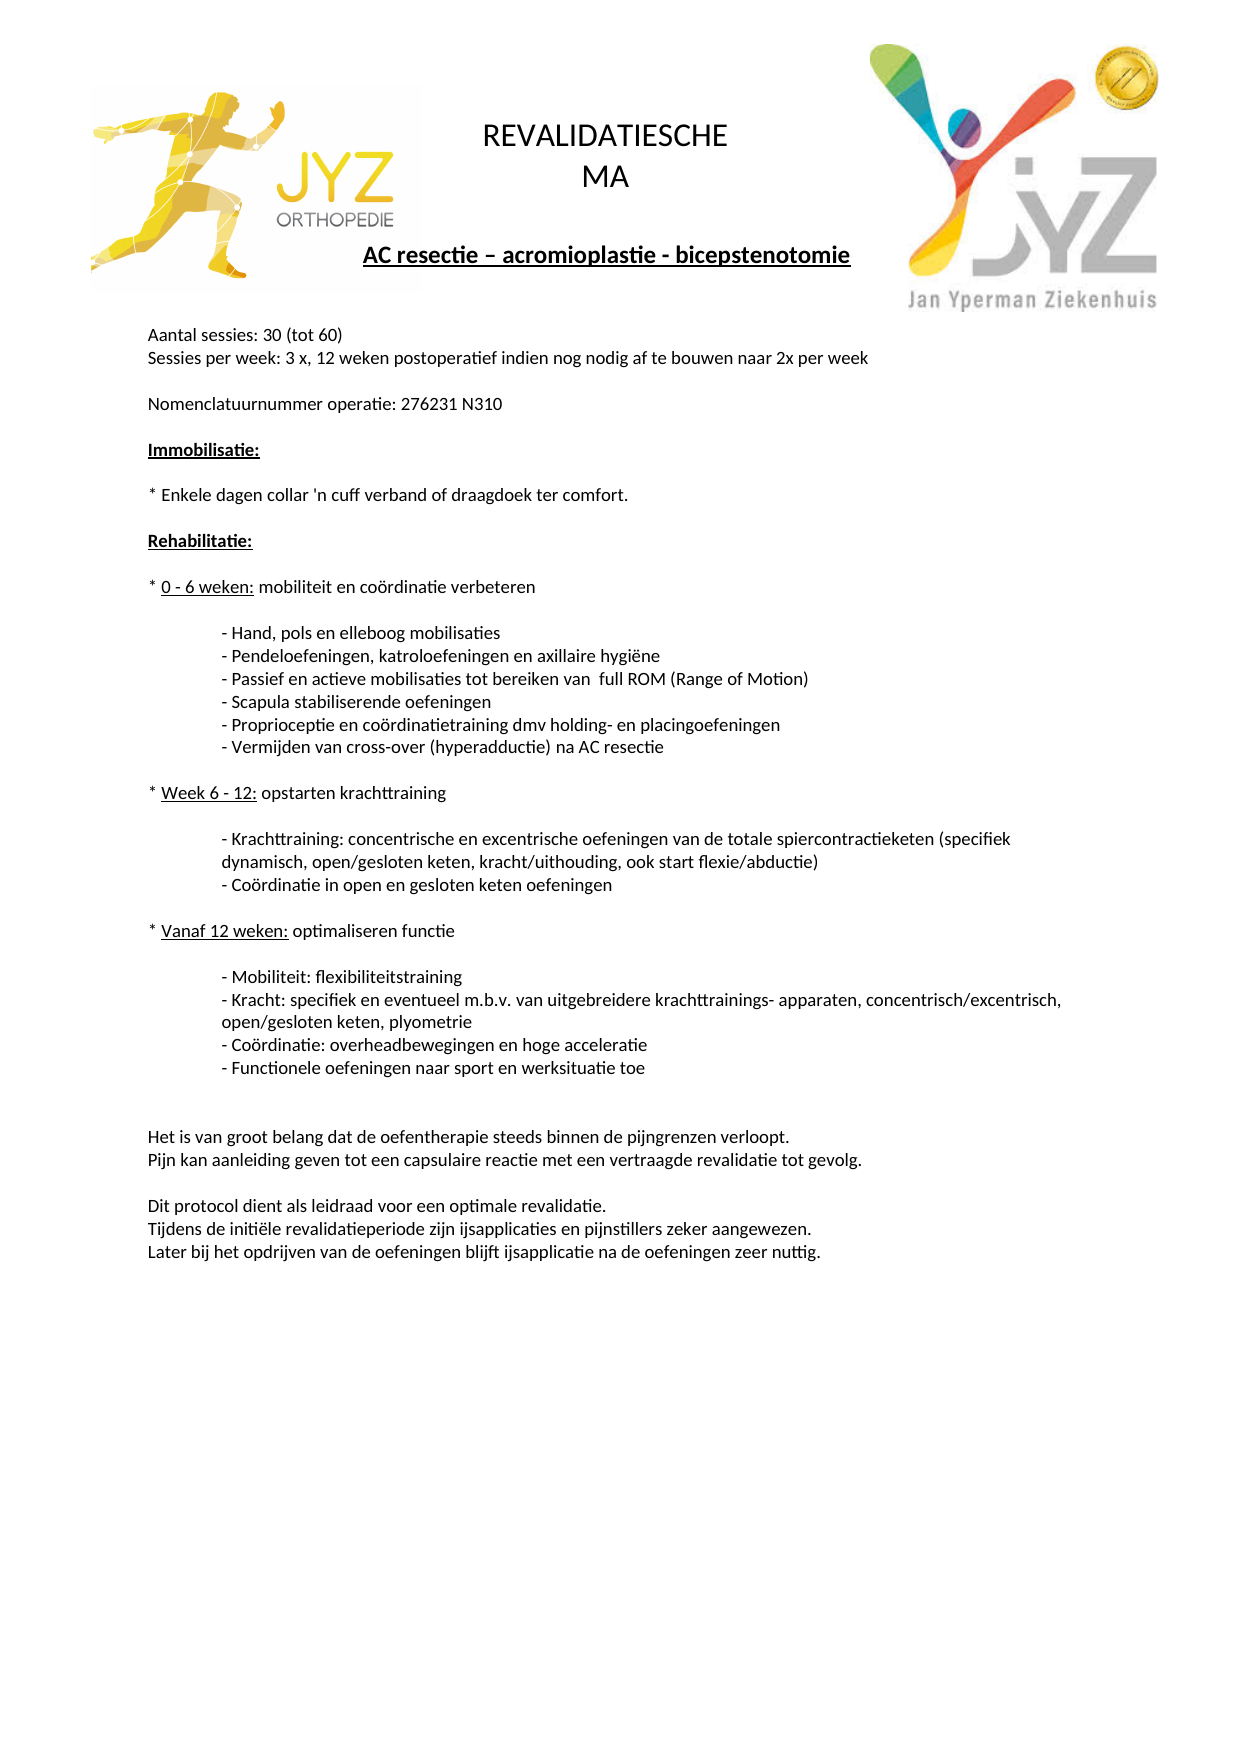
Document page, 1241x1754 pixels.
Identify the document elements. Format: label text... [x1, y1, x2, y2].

text - Coördinatie: overheadbewegingen en hoge acceleratie [148, 1033, 1093, 1056]
text * Week 6 - 12: opstarten krachttraining [148, 781, 1093, 804]
text - Proprioceptie en coördinatietraining dmv holding- en placingoefeningen [148, 713, 1093, 736]
text Pijn kan aanleiding geven tot een capsulaire reactie met een vertraagde revalidatie tot gevolg. [148, 1148, 1093, 1171]
text - Kracht: specifiek en eventueel m.b.v. van uitgebreidere krachttrainings- apparaten, concentrisch/excentrisch, open/gesloten keten, plyometrie [221, 988, 1093, 1033]
text - Pendeloefeningen, katroloefeningen en axillaire hygiëne [148, 644, 1093, 667]
picture [869, 44, 1159, 312]
text Aantal sessies: 30 (tot 60) [148, 323, 1093, 346]
text Rehabilitatie: [148, 529, 1093, 552]
text Nomenclatuurnummer operatie: 276231 N310 [148, 392, 1093, 415]
text * 0 - 6 weken: mobiliteit en coördinatie verbeteren [148, 575, 1093, 598]
text - Scapula stabiliserende oefeningen [148, 690, 1093, 713]
text dynamisch, open/gesloten keten, kracht/uithouding, ook start flexie/abductie) [148, 850, 1093, 873]
text * Vanaf 12 weken: optimaliseren functie [148, 919, 1093, 942]
text Immobilisatie: [148, 438, 1093, 461]
text - Krachttraining: concentrische en excentrische oefeningen van de totale spiercontractieketen (specifiek [148, 827, 1093, 850]
text AC resectie – acromioplastie - bicepstenotomie [148, 239, 1093, 270]
text Het is van groot belang dat de oefentherapie steeds binnen de pijngrenzen verloopt. [148, 1125, 1093, 1148]
text * Enkele dagen collar 'n cuff verband of draagdoek ter comfort. [148, 483, 1093, 506]
picture [91, 85, 422, 293]
text - Coördinatie in open en gesloten keten oefeningen [148, 873, 1093, 896]
text Tijdens de initiële revalidatieperiode zijn ijsapplicaties en pijnstillers zeker aangewezen. [148, 1217, 1093, 1240]
text Sessies per week: 3 x, 12 weken postoperatief indien nog nodig af te bouwen naar 2x per week [148, 346, 1093, 369]
text - Vermijden van cross-over (hyperadductie) na AC resectie [148, 736, 1093, 758]
text - Functionele oefeningen naar sport en werksituatie toe [148, 1056, 1093, 1079]
text Dit protocol dient als leidraad voor een optimale revalidatie. [148, 1194, 1093, 1217]
text - Hand, pols en elleboog mobilisaties [148, 621, 1093, 644]
text - Passief en actieve mobilisaties tot bereiken van full ROM (Range of Motion) [148, 667, 1093, 690]
text Later bij het opdrijven van de oefeningen blijft ijsapplicatie na de oefeningen zeer nuttig. [148, 1240, 1093, 1263]
text - Mobiliteit: flexibiliteitstraining [148, 965, 1093, 988]
